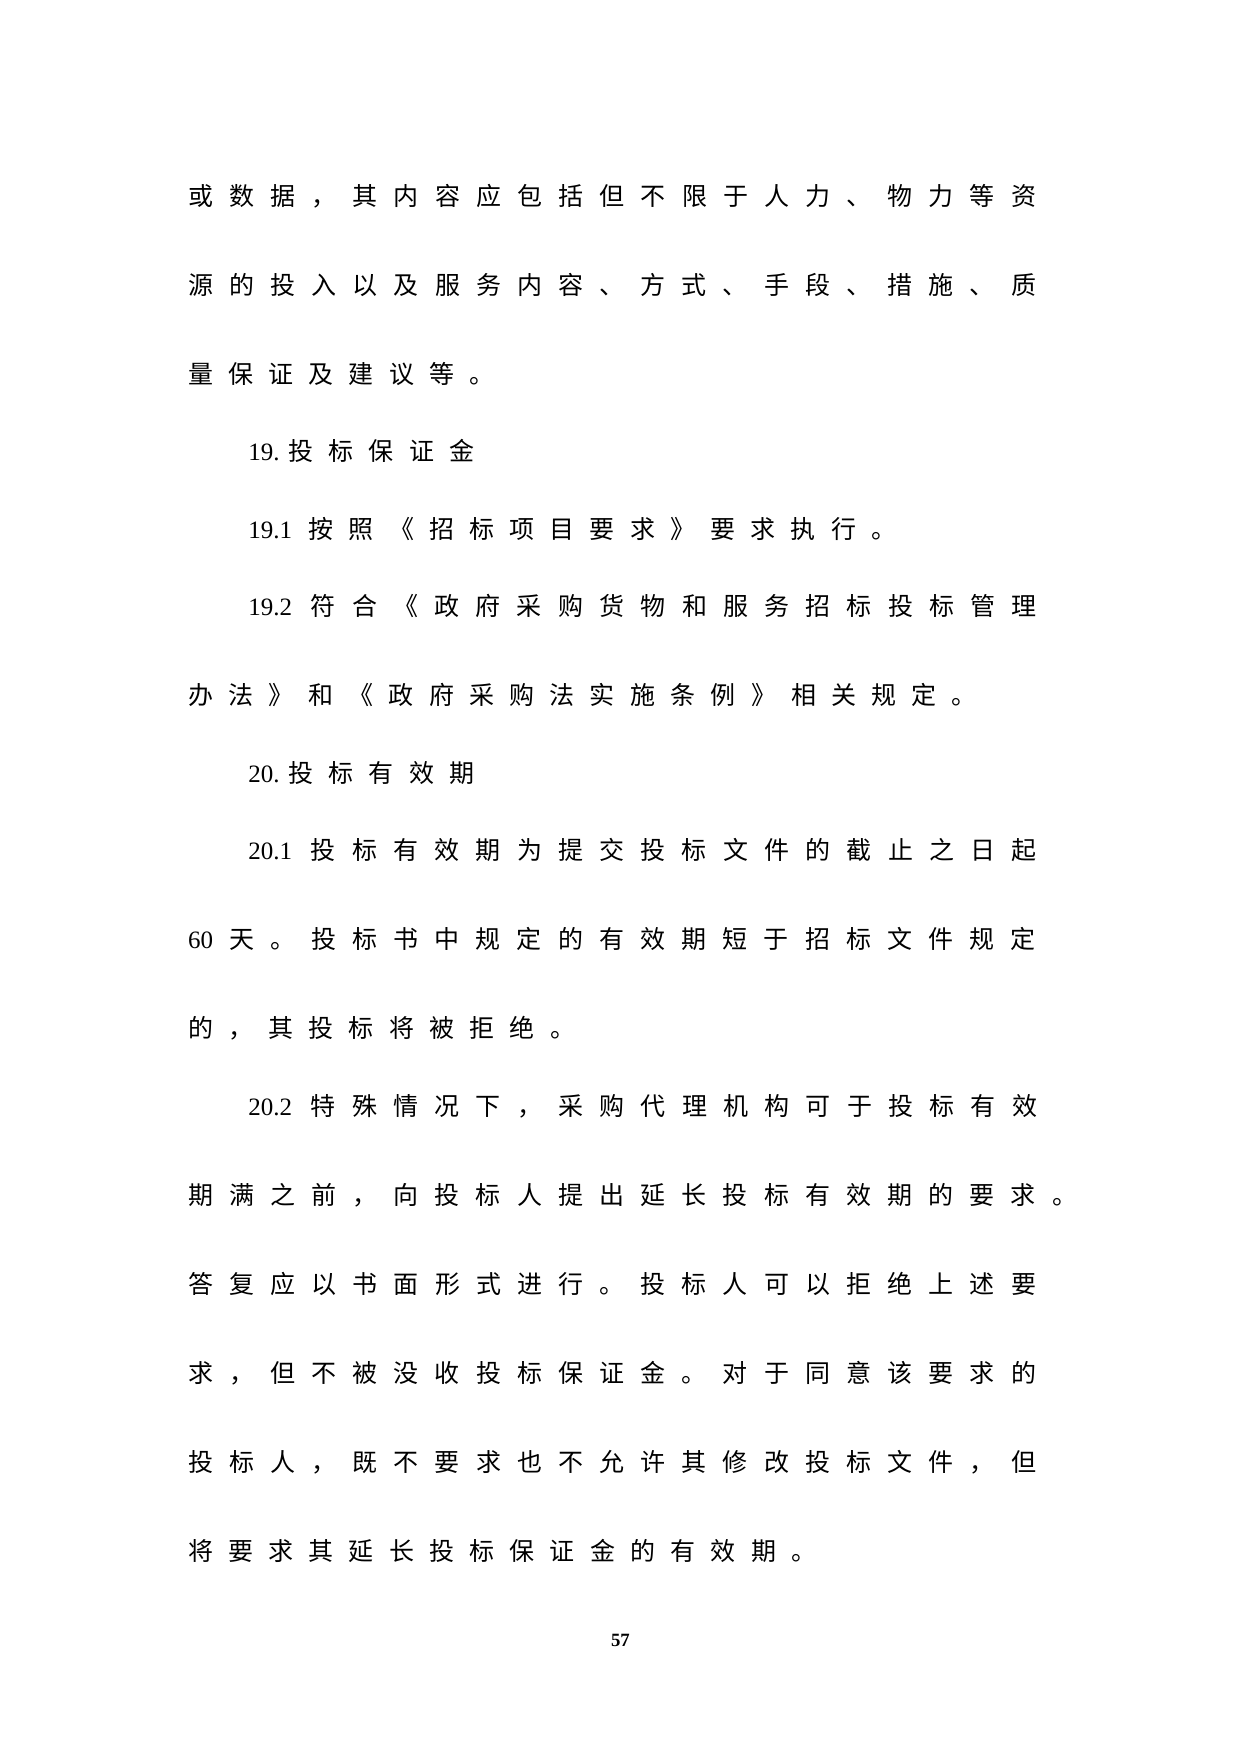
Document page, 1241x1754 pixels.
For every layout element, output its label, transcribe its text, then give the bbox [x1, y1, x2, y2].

text 20. 投标有效期 [188, 742, 1052, 801]
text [188, 164, 1052, 402]
text 19. 投标保证金 [188, 420, 1052, 479]
text 19.1 按照《招标项目要求》要求执行。 [188, 498, 1052, 557]
text 20.1 投标有效期为提交投标文件的截止之日起60天。投标书中规定的有效期短于招标文件规定的，其投标将被拒绝。 [188, 819, 1052, 1057]
text 20.2 特殊情况下，采购代理机构可于投标有效期满之前，向投标人提出延长投标有效期的要求。答复应以书面形式进行。投标人可以拒绝上述要求，但不被没收投标保证金。对于同意该要求的投标人，既不要求也不允许其修改投标文件，但将要求其延长投标保证金的有效期。 [188, 1075, 1052, 1579]
text 19.2 符合《政府采购货物和服务招标投标管理办法》和《政府采购法实施条例》相关规定。 [188, 575, 1052, 723]
